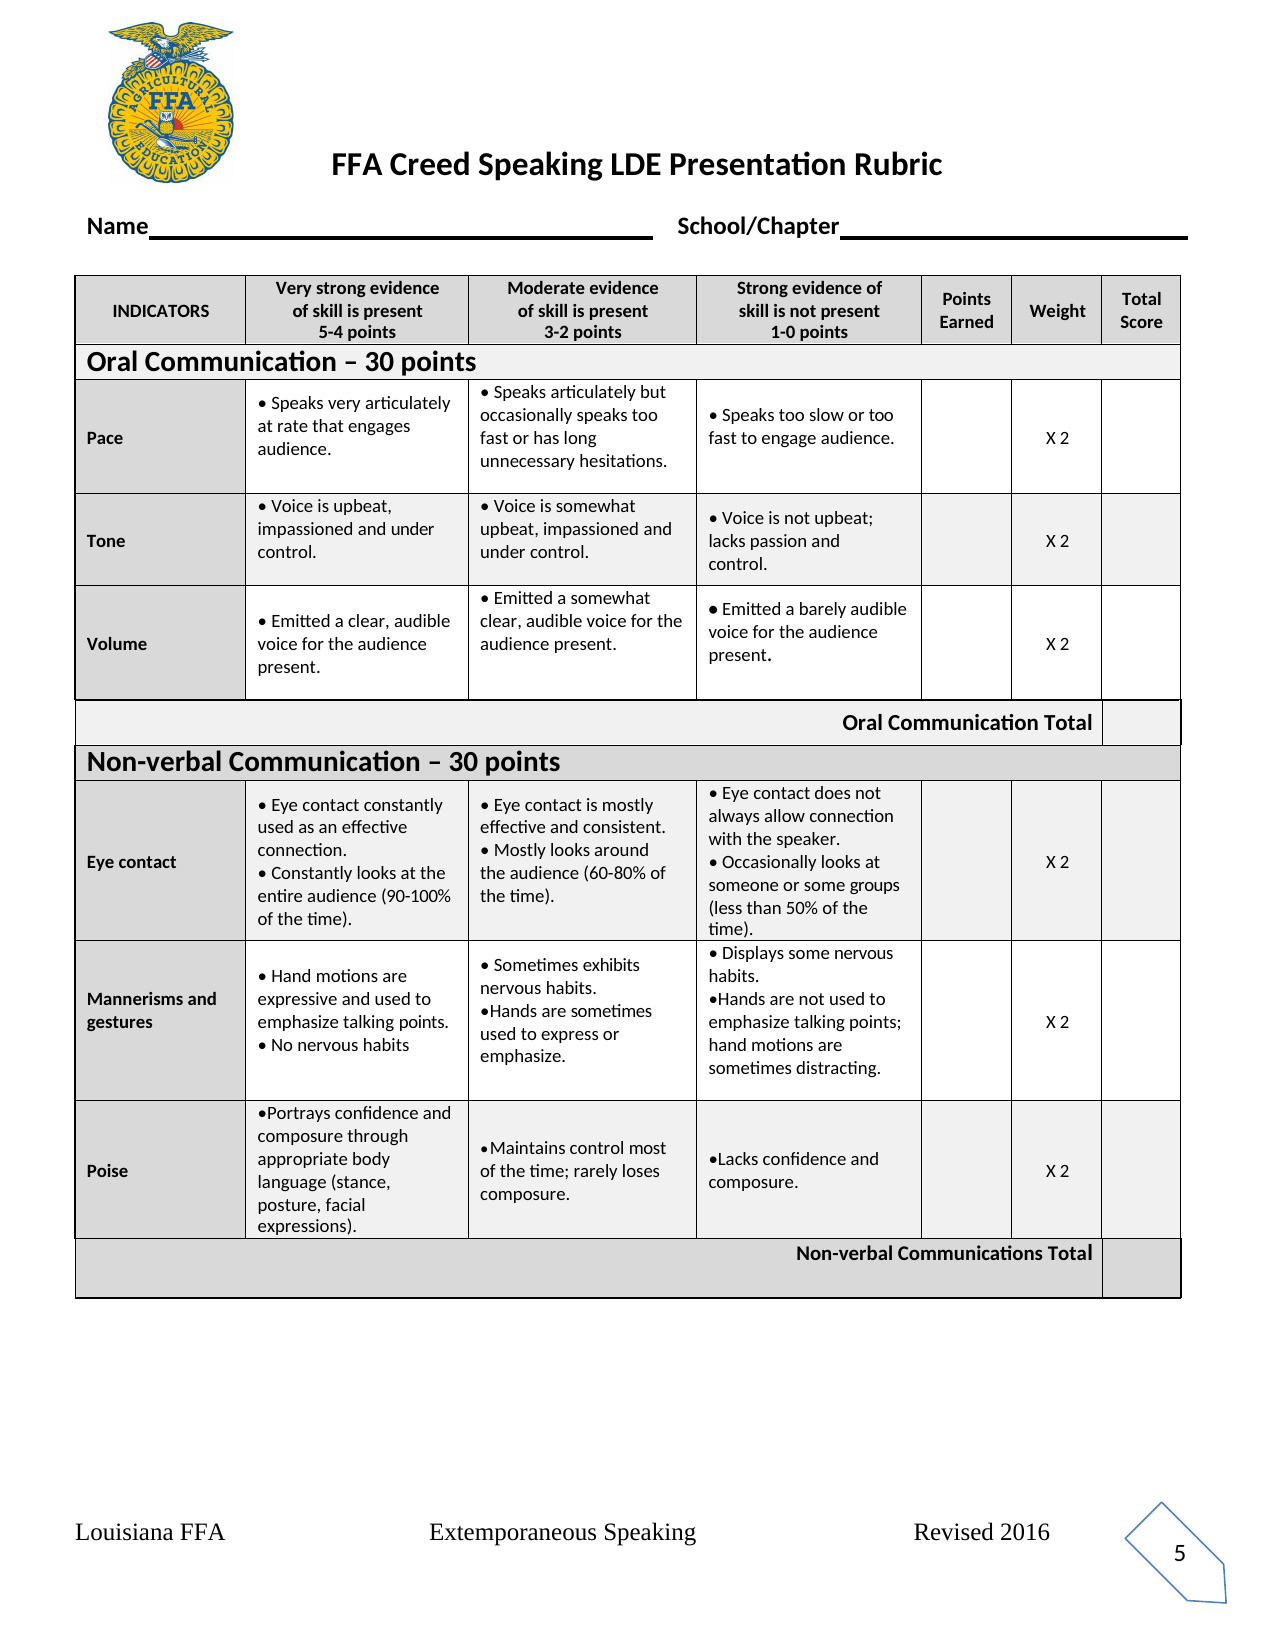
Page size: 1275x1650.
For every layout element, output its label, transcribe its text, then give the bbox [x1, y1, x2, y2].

table_header Strong evidence of skill is not present 1-0 points [697, 276, 921, 343]
table_header Weight [1012, 276, 1101, 343]
table_cell X 2 [1012, 1101, 1101, 1238]
table_cell X 2 [1012, 586, 1101, 699]
table_cell X 2 [1012, 380, 1101, 493]
table_cell Pace [76, 380, 245, 493]
table_cell •Portrays confidence and composure through appropriate body language (stance, posture, facial expressions). [246, 1101, 468, 1238]
table_cell Oral Communication – 30 points [76, 345, 1180, 379]
table_cell X 2 [1012, 494, 1101, 585]
table_header Very strong evidence of skill is present 5-4 points [246, 276, 468, 343]
text Name School/Chapter [87, 210, 1200, 241]
table_header Moderate evidence of skill is present 3-2 points [469, 276, 696, 343]
table_cell [1102, 781, 1180, 940]
table_cell [922, 586, 1011, 699]
table_cell Voice is not upbeat; lacks passion and control. [697, 494, 921, 585]
table_cell [922, 781, 1011, 940]
table_cell Volume [76, 586, 245, 699]
table_cell Hand motions are expressive and used to emphasize talking points. No nervous habits [246, 941, 468, 1100]
table_cell X 2 [1012, 781, 1101, 940]
table_cell Voice is somewhat upbeat, impassioned and under control. [469, 494, 696, 585]
table_cell Mannerisms and gestures [76, 941, 245, 1100]
table_cell [922, 380, 1011, 493]
table_header INDICATORS [76, 276, 245, 343]
table_cell [1103, 1239, 1180, 1297]
table_cell Eye contact is mostly effective and consistent. Mostly looks around the audience (60-80% of the time). [469, 781, 696, 940]
table_cell Poise [76, 1101, 245, 1238]
table_cell Eye contact does not always allow connection with the speaker. Occasionally looks at someone or some groups (less than 50% of the time). [697, 781, 921, 940]
table_cell Eye contact constantly used as an effective connection. Constantly looks at the entire audience (90-100% of the time). [246, 781, 468, 940]
table_cell Speaks too slow or too fast to engage audience. [697, 380, 921, 493]
table_cell Oral Communication Total [76, 701, 1102, 744]
table_cell [1102, 586, 1180, 699]
table_cell [922, 1101, 1011, 1238]
table_cell Emitted a somewhat clear, audible voice for the audience present. [469, 586, 696, 699]
table_cell [922, 494, 1011, 585]
table_cell Voice is upbeat, impassioned and under control. [246, 494, 468, 585]
table_cell Eye contact [76, 781, 245, 940]
subtitle FFA Creed Speaking LDE Presentation Rubric [329, 143, 945, 184]
table_cell Displays some nervous habits. •Hands are not used to emphasize talking points; hand motions are sometimes distracting. [697, 941, 921, 1100]
table_cell Speaks articulately but occasionally speaks too fast or has long unnecessary hesitations. [469, 380, 696, 493]
table_cell Non-verbal Communications Total [76, 1239, 1102, 1297]
table_cell [1102, 494, 1180, 585]
table_cell X 2 [1012, 941, 1101, 1100]
table_cell Emitted a clear, audible voice for the audience present. [246, 586, 468, 699]
table_cell [1102, 941, 1180, 1100]
table_header Points Earned [922, 276, 1011, 343]
table_cell Tone [76, 494, 245, 585]
table_cell [1102, 1101, 1180, 1238]
table_cell Non-verbal Communication – 30 points [76, 746, 1180, 780]
table_cell Sometimes exhibits nervous habits. Hands are sometimes used to express or emphasize. [469, 941, 696, 1100]
table_cell Maintains control most of the time; rarely loses composure. [469, 1101, 696, 1238]
table_cell [1103, 700, 1180, 744]
table_cell Emitted a barely audible voice for the audience present. [697, 586, 921, 699]
table_cell •Lacks confidence and composure. [697, 1101, 921, 1238]
table_cell [922, 941, 1011, 1100]
table_cell [1102, 380, 1180, 493]
table_header Total Score [1102, 276, 1180, 343]
picture [108, 22, 234, 183]
table_cell Speaks very articulately at rate that engages audience. [246, 380, 468, 493]
